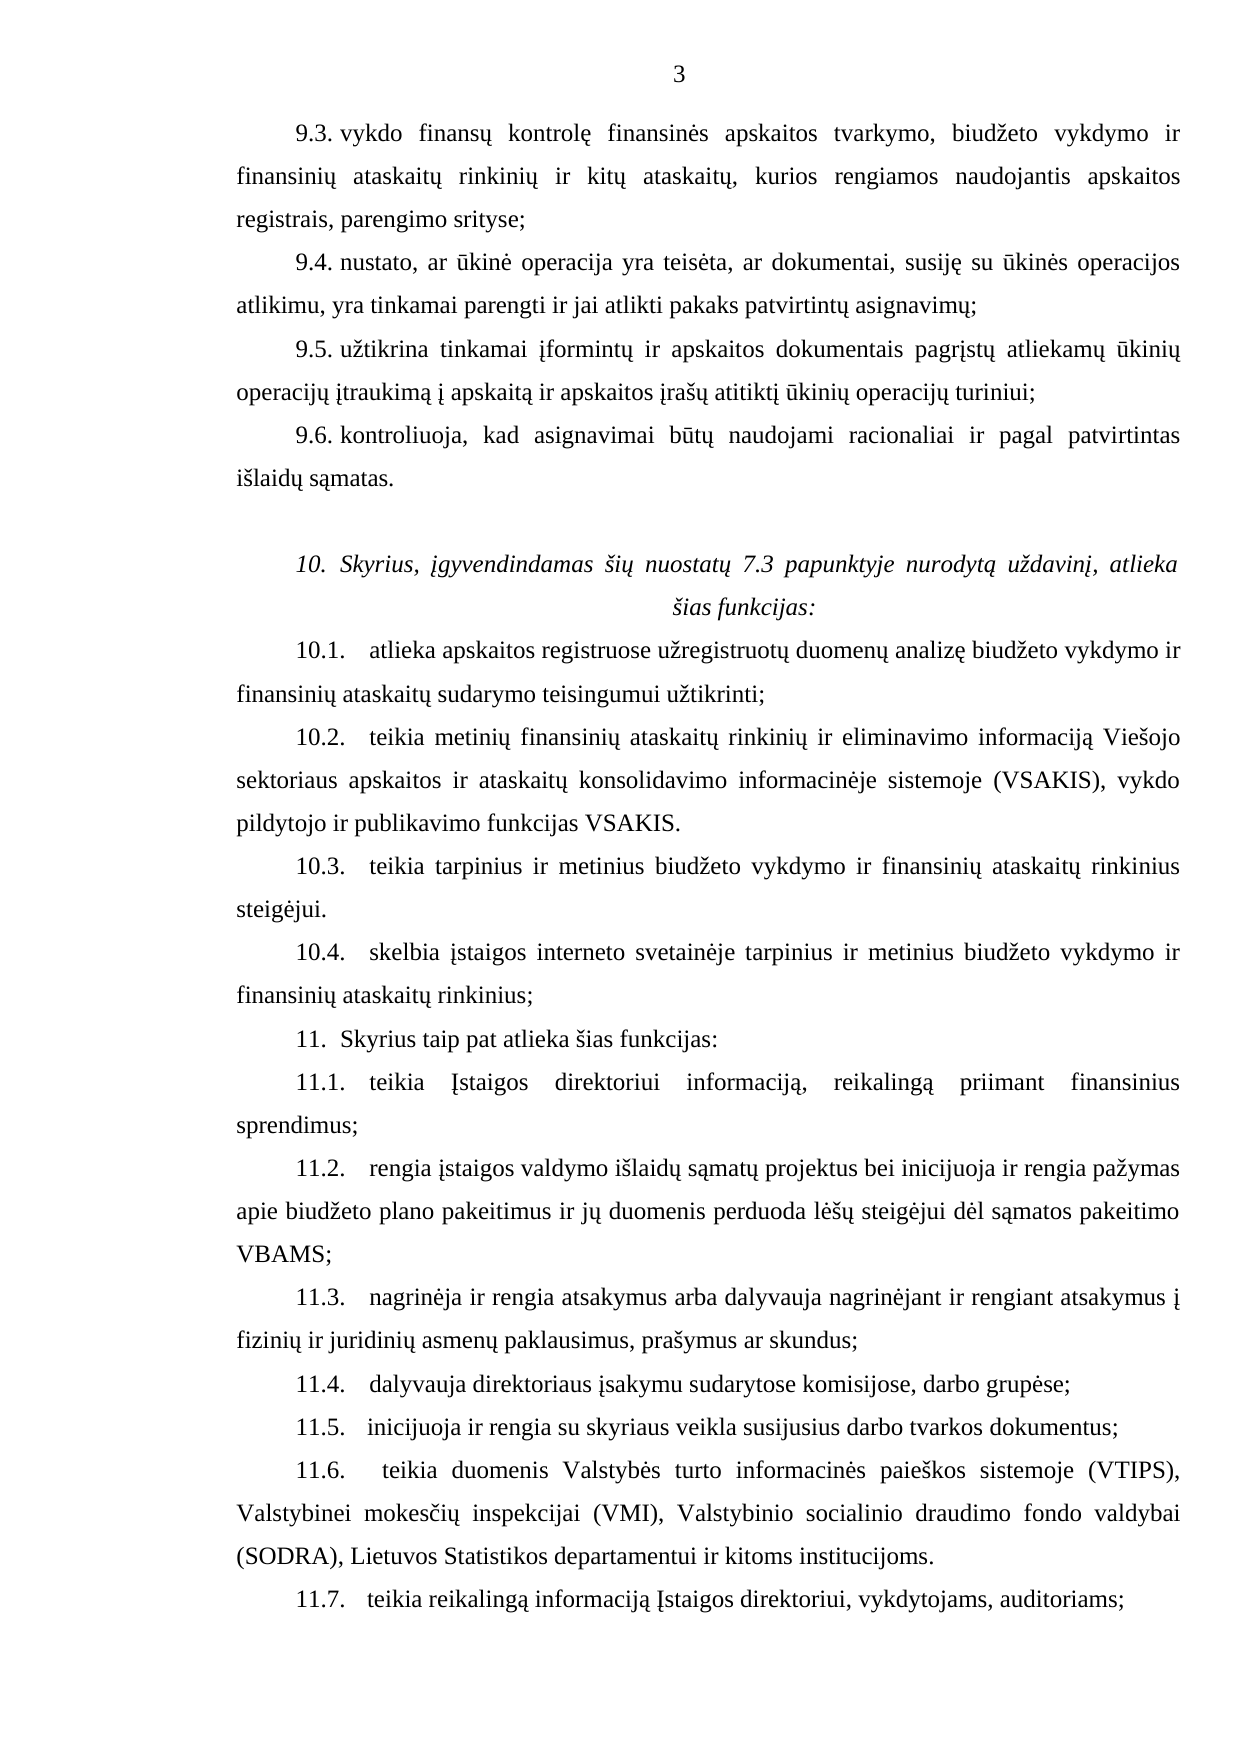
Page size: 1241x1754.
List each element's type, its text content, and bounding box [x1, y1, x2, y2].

list teikia metinių finansinių ataskaitų rinkinių ir eliminavimo informaciją Viešojo sektoriaus apskaitos ir ataskaitų konsolidavimo informacinėje sistemoje (VSAKIS), vykdo pildytojo ir publikavimo funkcijas VSAKIS. [236, 722, 1181, 837]
list teikia reikalingą informaciją Įstaigos direktoriui, vykdytojams, auditoriams; [236, 1584, 1181, 1613]
list nagrinėja ir rengia atsakymus arba dalyvauja nagrinėjant ir rengiant atsakymus į fizinių ir juridinių asmenų paklausimus, prašymus ar skundus; [236, 1282, 1181, 1354]
list teikia duomenis Valstybės turto informacinės paieškos sistemoje (VTIPS), Valstybinei mokesčių inspekcijai (VMI), Valstybinio socialinio draudimo fondo valdybai (SODRA), Lietuvos Statistikos departamentui ir kitoms institucijoms. [236, 1455, 1181, 1570]
list teikia Įstaigos direktoriui informaciją, reikalingą priimant finansinius sprendimus; [236, 1067, 1181, 1139]
list teikia tarpinius ir metinius biudžeto vykdymo ir finansinių ataskaitų rinkinius steigėjui. [236, 851, 1181, 923]
list užtikrina tinkamai įformintų ir apskaitos dokumentais pagrįstų atliekamų ūkinių operacijų įtraukimą į apskaitą ir apskaitos įrašų atitiktį ūkinių operacijų turiniui; [236, 334, 1181, 406]
list Skyrius taip pat atlieka šias funkcijas: [295, 1024, 1181, 1052]
list dalyvauja direktoriaus įsakymu sudarytose komisijose, darbo grupėse; [236, 1369, 1181, 1397]
list atlieka apskaitos registruose užregistruotų duomenų analizę biudžeto vykdymo ir finansinių ataskaitų sudarymo teisingumui užtikrinti; [236, 636, 1181, 707]
list skelbia įstaigos interneto svetainėje tarpinius ir metinius biudžeto vykdymo ir finansinių ataskaitų rinkinius; [236, 937, 1181, 1009]
list nustato, ar ūkinė operacija yra teisėta, ar dokumentai, susiję su ūkinės operacijos atlikimu, yra tinkamai parengti ir jai atlikti pakaks patvirtintų asignavimų; [236, 247, 1181, 319]
list Skyrius, įgyvendindamas šių nuostatų 7.3 papunktyje nurodytą uždavinį, atlieka šias funkcijas: [295, 549, 1181, 621]
list inicijuoja ir rengia su skyriaus veikla susijusius darbo tvarkos dokumentus; [236, 1412, 1181, 1441]
list kontroliuoja, kad asignavimai būtų naudojami racionaliai ir pagal patvirtintas išlaidų sąmatas. [236, 420, 1181, 492]
list vykdo finansų kontrolę finansinės apskaitos tvarkymo, biudžeto vykdymo ir finansinių ataskaitų rinkinių ir kitų ataskaitų, kurios rengiamos naudojantis apskaitos registrais, parengimo srityse; [236, 118, 1181, 233]
list rengia įstaigos valdymo išlaidų sąmatų projektus bei inicijuoja ir rengia pažymas apie biudžeto plano pakeitimus ir jų duomenis perduoda lėšų steigėjui dėl sąmatos pakeitimo VBAMS; [236, 1153, 1181, 1268]
